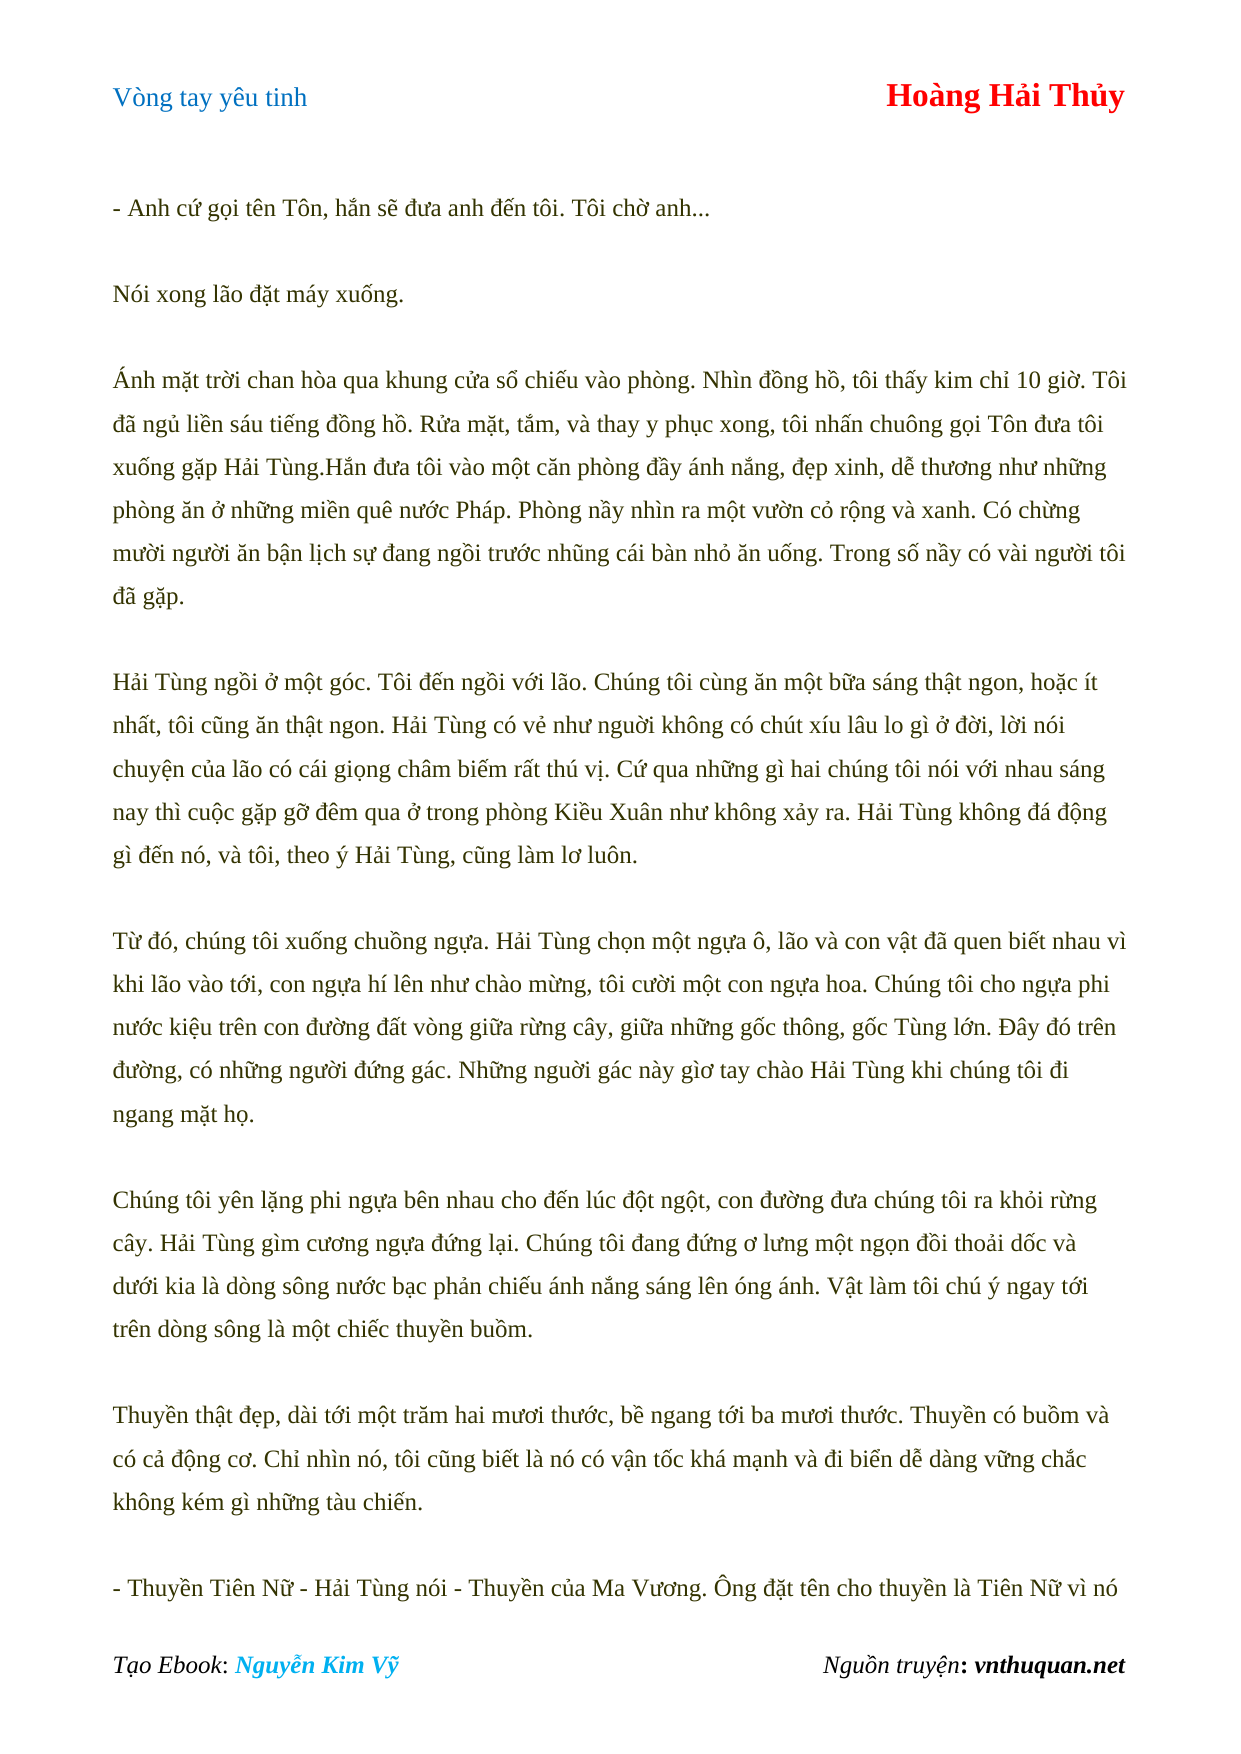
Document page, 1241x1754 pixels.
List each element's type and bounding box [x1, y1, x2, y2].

text [112, 150, 1128, 1602]
